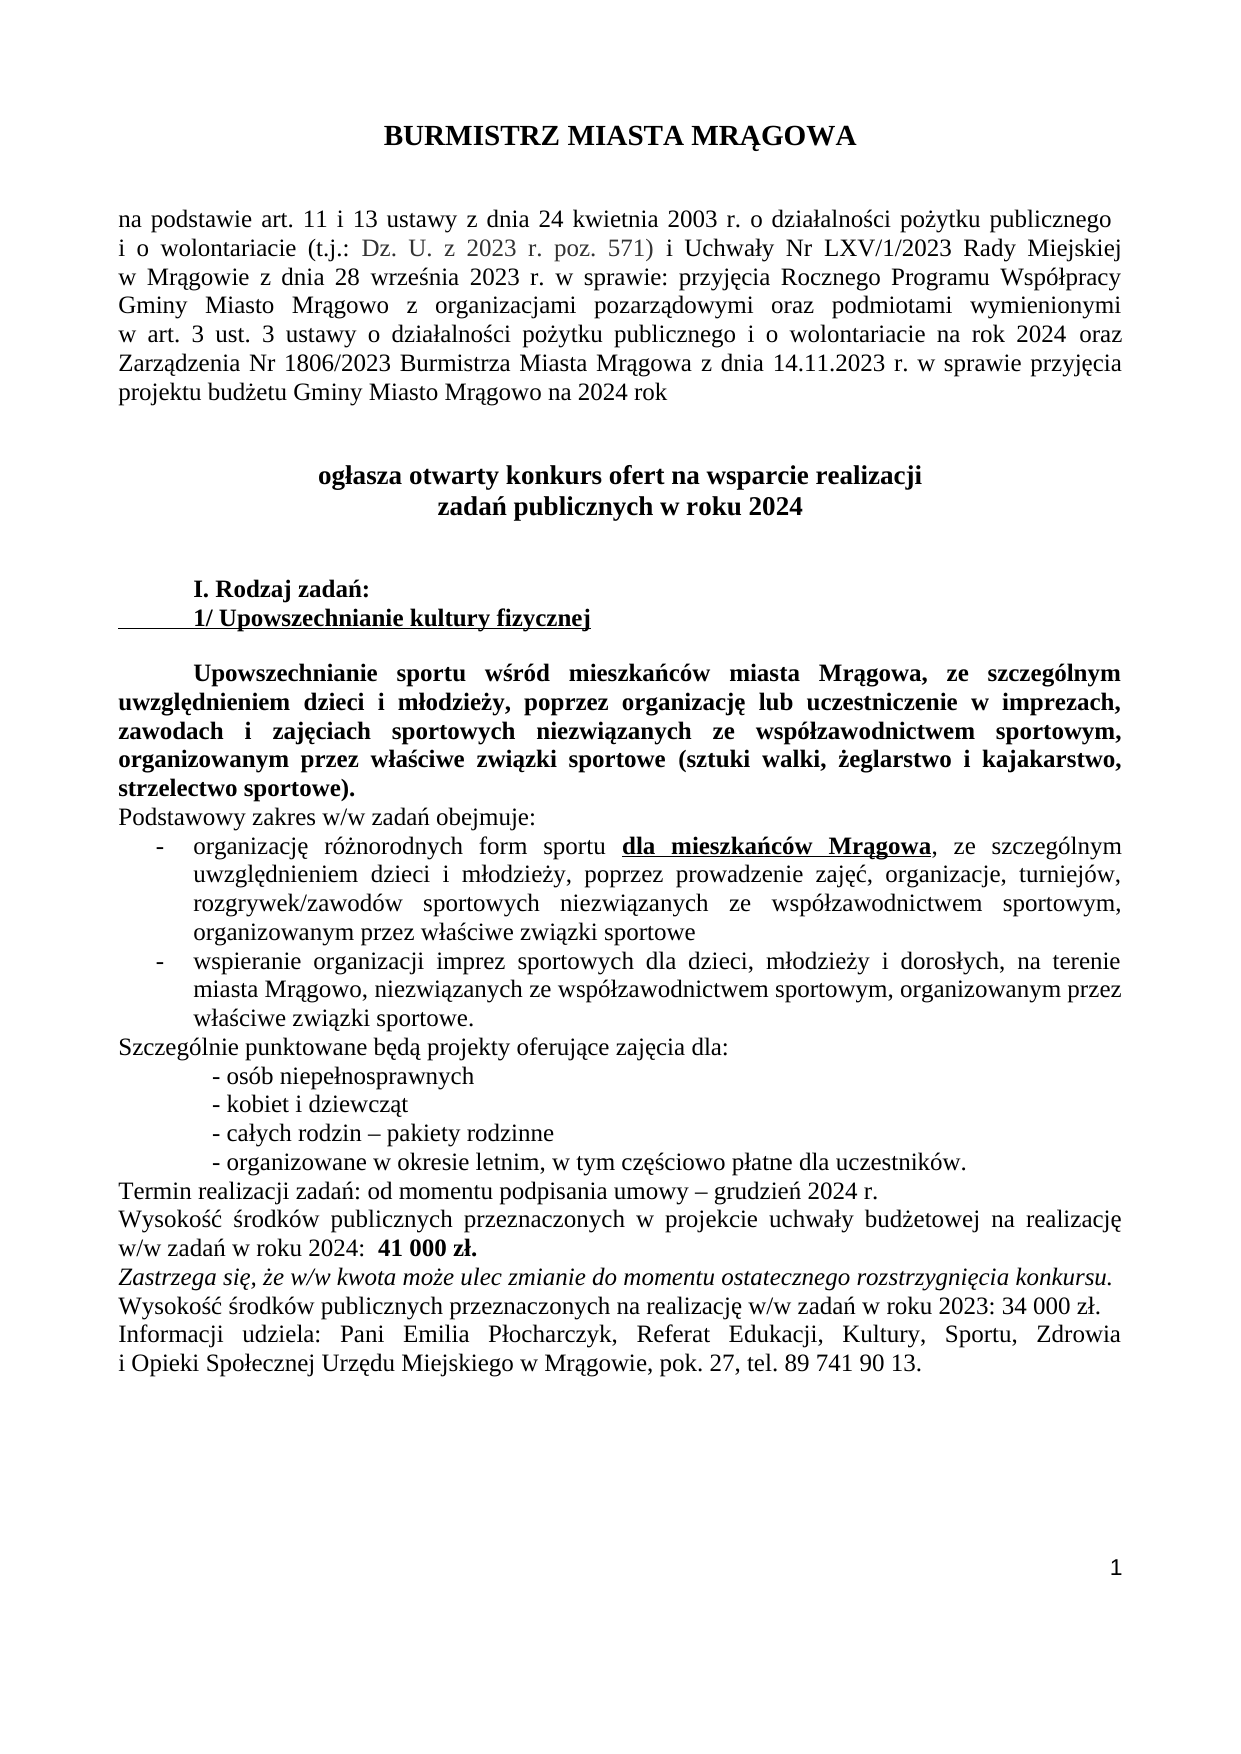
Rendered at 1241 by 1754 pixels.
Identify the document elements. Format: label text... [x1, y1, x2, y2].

list I. Rodzaj zadań: [118, 574, 1122, 603]
text - organizowane w okresie letnim, w tym częściowo płatne dla uczestników. [118, 1147, 1122, 1176]
text Wysokość środków publicznych przeznaczonych na realizację w/w zadań w roku 2023: 34 000 zł. [118, 1291, 1122, 1319]
text ogłasza otwarty konkurs ofert na wsparcie realizacji [118, 459, 1122, 491]
text Wysokość środków publicznych przeznaczonych w projekcie uchwały budżetowej na realizację w/w zadań w roku 2024: 41 000 zł. [118, 1204, 1122, 1262]
text Termin realizacji zadań: od momentu podpisania umowy – grudzień 2024 r. [118, 1176, 1122, 1204]
text - osób niepełnosprawnych [118, 1061, 1122, 1089]
text - całych rodzin – pakiety rodzinne [118, 1118, 1122, 1147]
text Informacji udziela: Pani Emilia Płocharczyk, Referat Edukacji, Kultury, Sportu, Zdrowia i Opieki Społecznej Urzędu Miejskiego w Mrągowie, pok. 27, tel. 89 741 90 13. [118, 1319, 1122, 1377]
list 1/ Upowszechnianie kultury fizycznej [118, 603, 1122, 632]
list organizację różnorodnych form sportu dla mieszkańców Mrągowa, ze szczególnym uwzględnieniem dzieci i młodzieży, poprzez prowadzenie zajęć, organizacje, turniejów, rozgrywek/zawodów sportowych niezwiązanych ze współzawodnictwem sportowym, organizowanym przez właściwe związki sportowe [156, 831, 1122, 946]
text zadań publicznych w roku 2024 [118, 491, 1122, 522]
text Podstawowy zakres w/w zadań obejmuje: [118, 802, 1122, 831]
text Szczególnie punktowane będą projekty oferujące zajęcia dla: [118, 1032, 1122, 1061]
text Zastrzega się, że w/w kwota może ulec zmianie do momentu ostatecznego rozstrzygnięcia konkursu. [118, 1262, 1122, 1291]
text BURMISTRZ MIASTA MRĄGOWA [118, 118, 1122, 152]
text - kobiet i dziewcząt [118, 1089, 1122, 1118]
text na podstawie art. 11 i 13 ustawy z dnia 24 kwietnia 2003 r. o działalności pożytku publicznego i o wolontariacie (t.j.: Dz. U. z 2023 r. poz. 571) i Uchwały Nr LXV/1/2023 Rady Miejskiej w Mrągowie z dnia 28 września 2023 r. w sprawie: przyjęcia Rocznego Programu Współpracy Gminy Miasto Mrągowo z organizacjami pozarządowymi oraz podmiotami wymienionymi w art. 3 ust. 3 ustawy o działalności pożytku publicznego i o wolontariacie na rok 2024 oraz Zarządzenia Nr 1806/2023 Burmistrza Miasta Mrągowa z dnia 14.11.2023 r. w sprawie przyjęcia projektu budżetu Gminy Miasto Mrągowo na 2024 rok [118, 204, 1122, 406]
list wspieranie organizacji imprez sportowych dla dzieci, młodzieży i dorosłych, na terenie miasta Mrągowo, niezwiązanych ze współzawodnictwem sportowym, organizowanym przez właściwe związki sportowe. [156, 946, 1122, 1032]
list Upowszechnianie sportu wśród mieszkańców miasta Mrągowa, ze szczególnym uwzględnieniem dzieci i młodzieży, poprzez organizację lub uczestniczenie w imprezach, zawodach i zajęciach sportowych niezwiązanych ze współzawodnictwem sportowym, organizowanym przez właściwe związki sportowe (sztuki walki, żeglarstwo i kajakarstwo, strzelectwo sportowe). [118, 658, 1122, 802]
